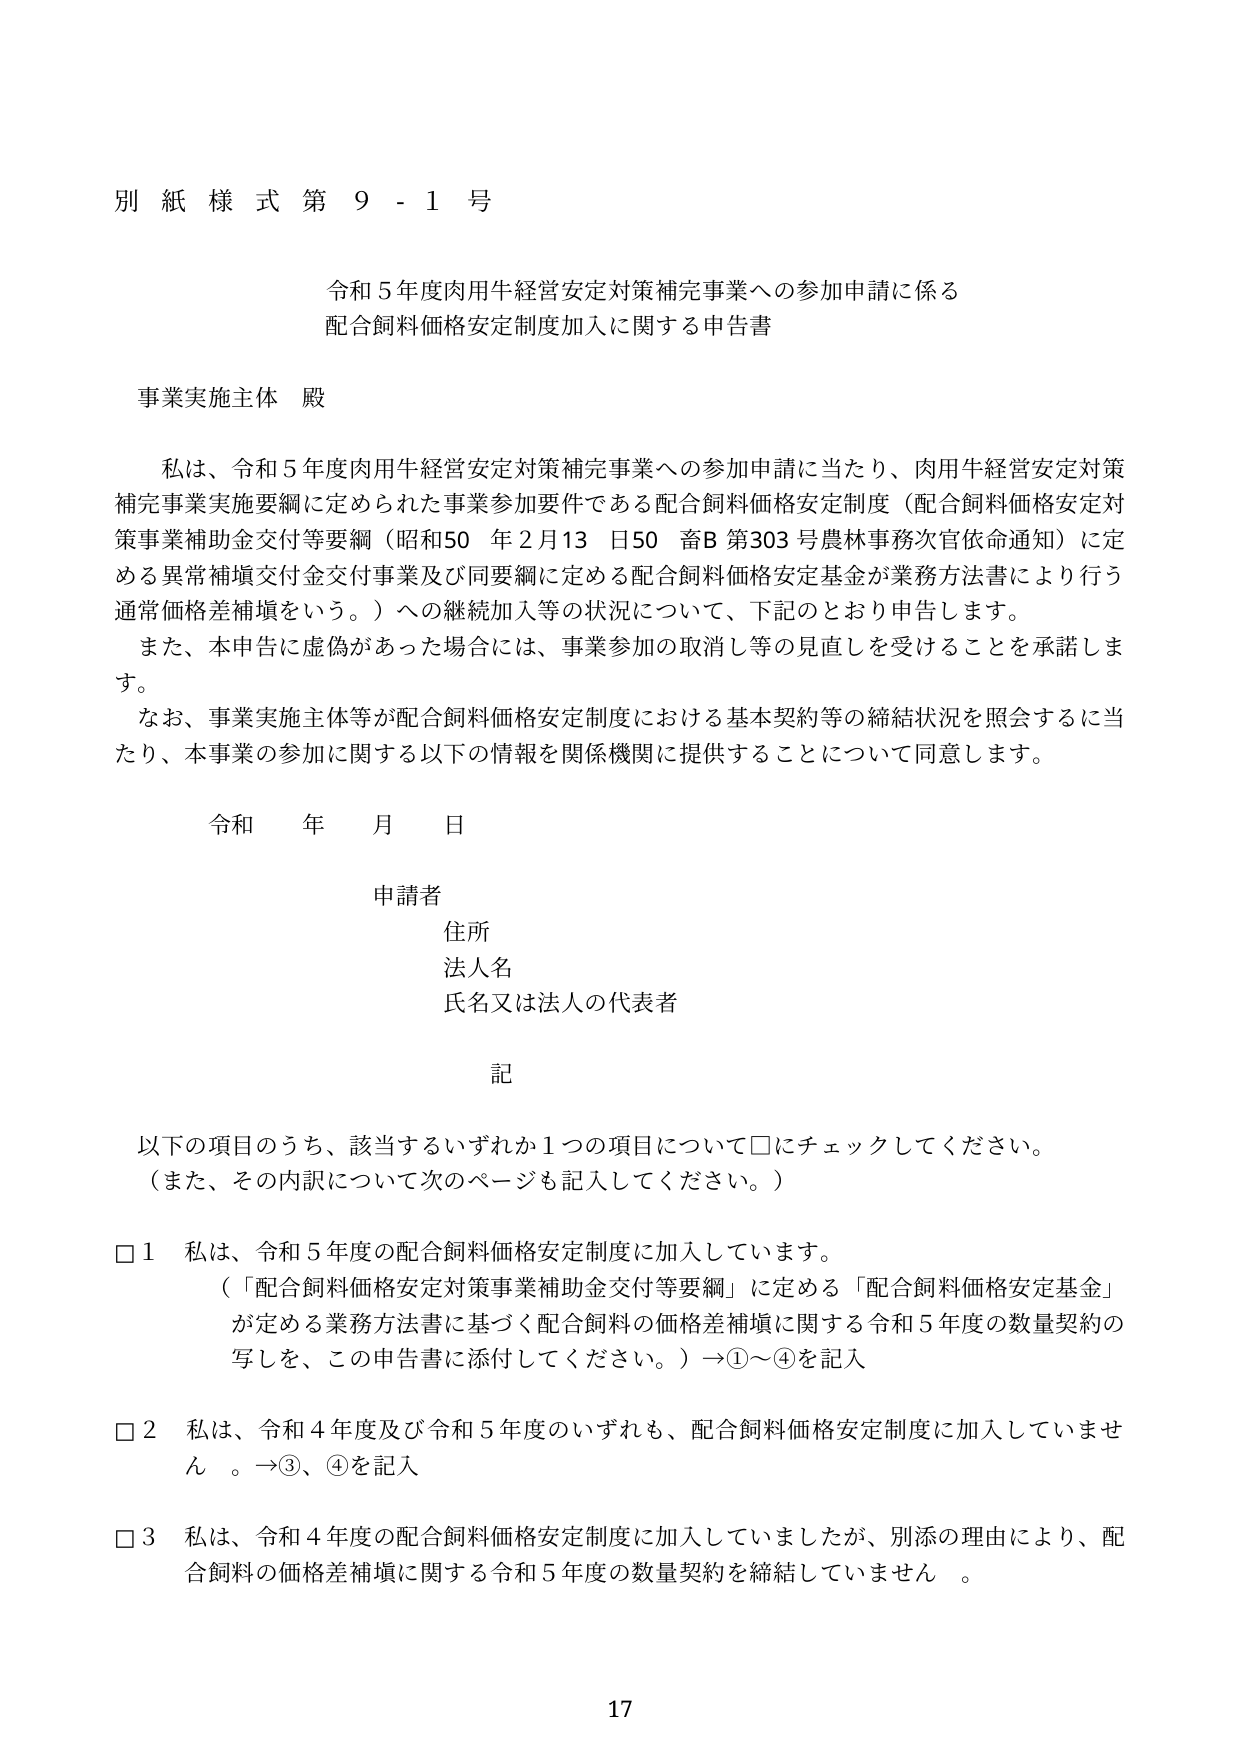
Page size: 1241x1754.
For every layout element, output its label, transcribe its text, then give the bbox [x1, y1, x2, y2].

text 別紙様式第９-１号 [114, 164, 1126, 236]
text （また、その内訳について次のページも記入してください。） [114, 1162, 1126, 1198]
text □１ 私は、令和５年度の配合飼料価格安定制度に加入しています。 [114, 1233, 1126, 1269]
text 令和 年 月 日 [171, 806, 1126, 841]
text 氏名又は法人の代表者 [171, 984, 1126, 1019]
text □２ 私は、令和４年度及び令和５年度のいずれも、配合飼料価格安定制度に加入していません。→③、④を記入 [114, 1411, 1126, 1483]
text なお、事業実施主体等が配合飼料価格安定制度における基本契約等の締結状況を照会するに当たり、本事業の参加に関する以下の情報を関係機関に提供することについて同意します。 [114, 699, 1126, 770]
text 事業実施主体 殿 [114, 378, 1126, 414]
text □３ 私は、令和４年度の配合飼料価格安定制度に加入していましたが、別添の理由により、配合飼料の価格差補塡に関する令和５年度の数量契約を締結していません。 [114, 1518, 1126, 1589]
text 住所 [171, 913, 1126, 948]
text 配合飼料価格安定制度加入に関する申告書 [114, 307, 1126, 343]
text 以下の項目のうち、該当するいずれか１つの項目について□にチェックしてください。 [114, 1126, 1126, 1162]
text 記 [114, 1055, 1126, 1091]
text （「配合飼料価格安定対策事業補助金交付等要綱」に定める「配合飼料価格安定基金」が定める業務方法書に基づく配合飼料の価格差補塡に関する令和５年度の数量契約の写しを、この申告書に添付してください。）→①～④を記入 [189, 1269, 1126, 1376]
text 申請者 [114, 877, 1126, 913]
text 法人名 [171, 948, 1126, 984]
text 令和５年度肉用牛経営安定対策補完事業への参加申請に係る [114, 271, 1126, 307]
text 私は、令和５年度肉用牛経営安定対策補完事業への参加申請に当たり、肉用牛経営安定対策補完事業実施要綱に定められた事業参加要件である配合飼料価格安定制度（配合飼料価格安定対策事業補助金交付等要綱（昭和50年２月13日50畜B第303号農林事務次官依命通知）に定める異常補塡交付金交付事業及び同要綱に定める配合飼料価格安定基金が業務方法書により行う通常価格差補塡をいう。）への継続加入等の状況について、下記のとおり申告します。 [114, 449, 1126, 628]
text また、本申告に虚偽があった場合には、事業参加の取消し等の見直しを受けることを承諾します。 [114, 628, 1126, 699]
